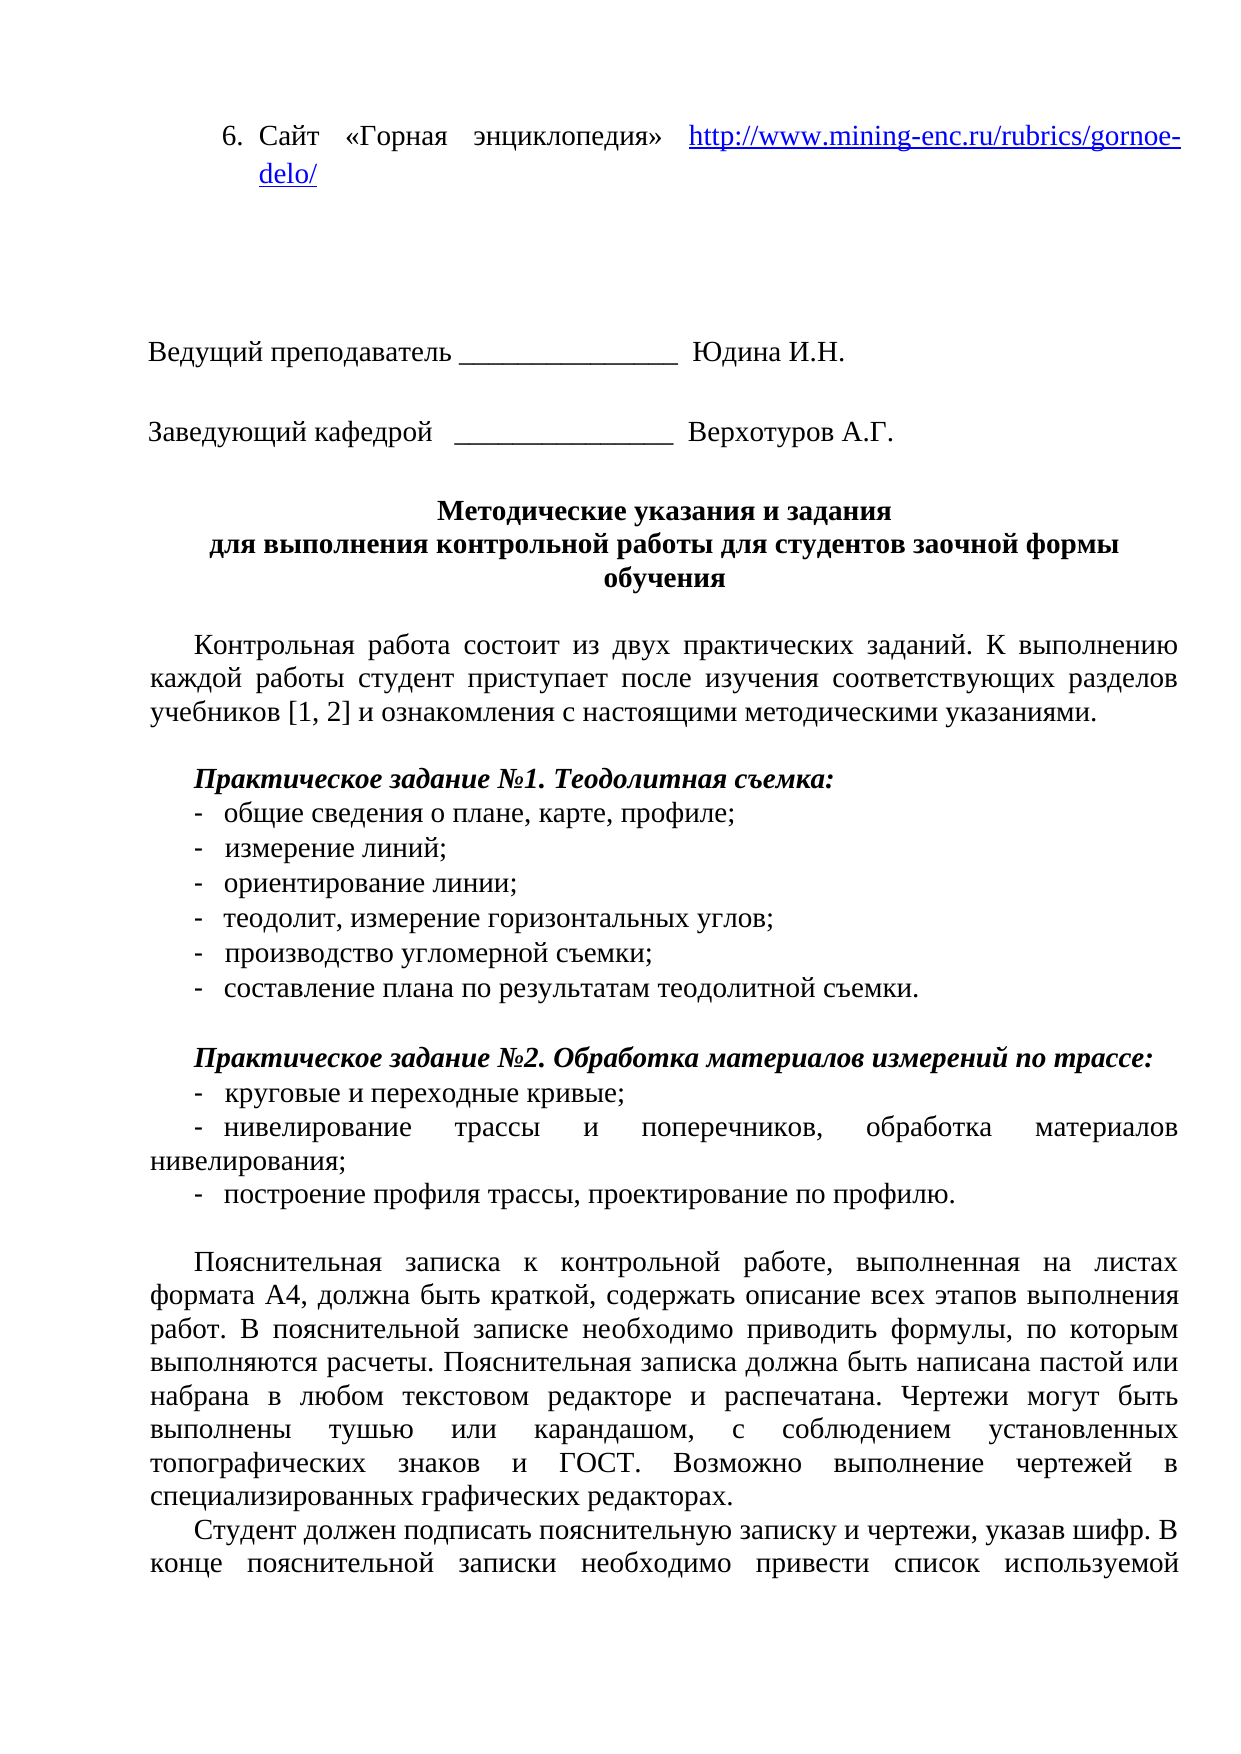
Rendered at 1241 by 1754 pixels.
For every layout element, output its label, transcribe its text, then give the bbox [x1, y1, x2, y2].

list общие сведения о плане, карте, профиле; [150, 795, 1181, 830]
list круговые и переходные кривые; [150, 1075, 1181, 1110]
text Пояснительная записка к контрольной работе, выполненная на листах формата А4, должна быть краткой, содержать описание всех этапов выполнения работ. В пояснительной записке необходимо приводить формулы, по которым выполняются расчеты. Пояснительная записка должна быть написана пастой или набрана в любом текстовом редакторе и распечатана. Чертежи могут быть выполнены тушью или карандашом, с соблюдением установленных топографических знаков и ГОСТ. Возможно выполнение чертежей в специализированных графических редакторах. [150, 1244, 1179, 1512]
text для выполнения контрольной работы для студентов заочной формы обучения [148, 527, 1181, 594]
list построение профиля трассы, проектирование по профилю. [150, 1177, 1179, 1211]
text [150, 1512, 1179, 1579]
text Заведующий кафедрой _______________ Верхотуров А.Г. [148, 414, 1181, 447]
list составление плана по результатам теодолитной съемки. [150, 970, 1181, 1005]
list производство угломерной съемки; [150, 935, 1181, 970]
text Практическое задание №1. Теодолитная съемка: [150, 761, 1181, 795]
text Методические указания и задания [148, 493, 1181, 527]
list теодолит, измерение горизонтальных углов; [150, 900, 1181, 935]
text Практическое задание №2. Обработка материалов измерений по трассе: [150, 1040, 1181, 1075]
text Ведущий преподаватель _______________ Юдина И.Н. [148, 334, 1181, 368]
list нивелирование трассы и поперечников, обработка материалов нивелирования; [150, 1110, 1179, 1177]
list Сайт «Горная энциклопедия» http://www.mining-enc.ru/rubrics/gornoe-delo/ [222, 118, 1181, 190]
list ориентирование линии; [150, 865, 1181, 900]
text Контрольная работа состоит из двух практических заданий. К выполнению каждой работы студент приступает после изучения соответствующих разделов учебников [1, 2] и ознакомления с настоящими методическими указаниями. [150, 627, 1179, 728]
list измерение линий; [150, 830, 1181, 865]
